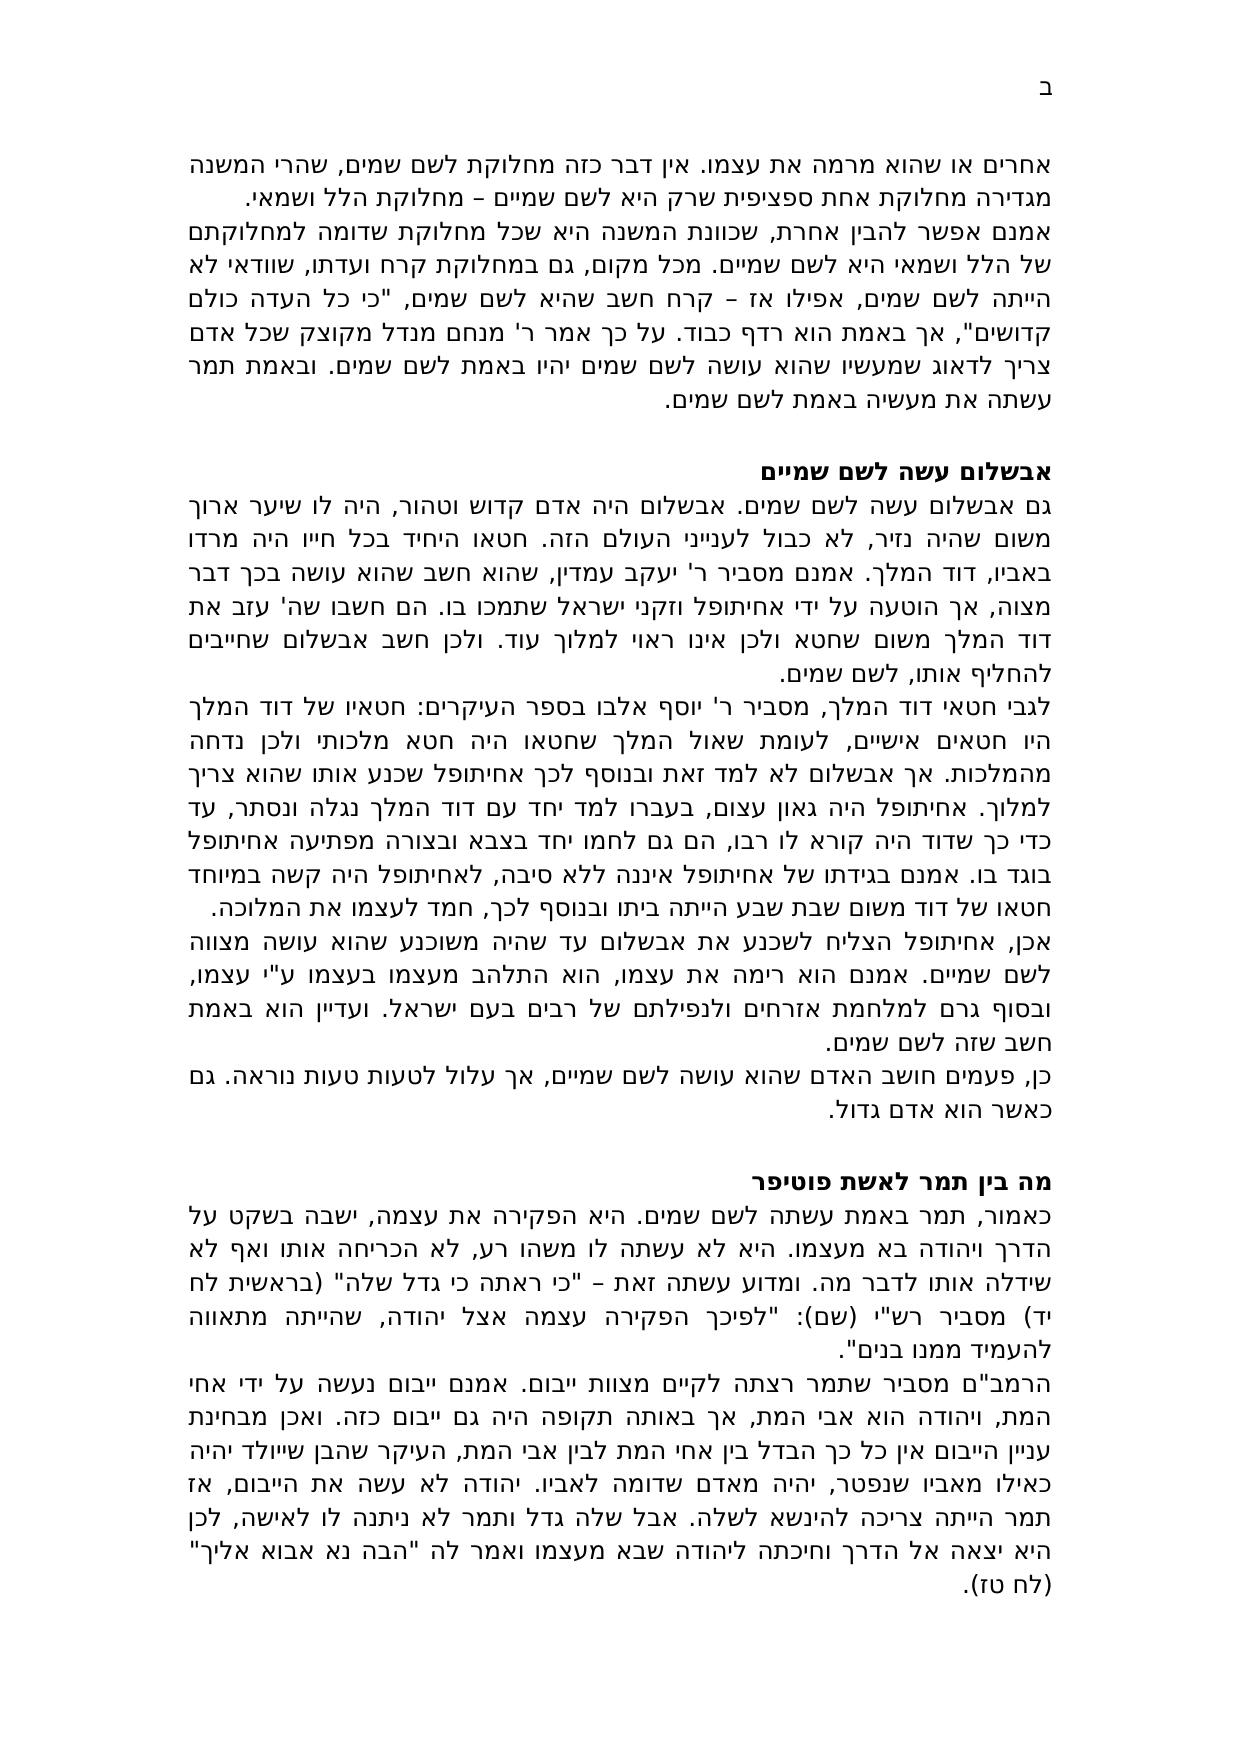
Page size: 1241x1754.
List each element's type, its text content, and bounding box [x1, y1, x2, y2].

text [187, 150, 1053, 213]
text כן, פעמים חושב האדם שהוא עושה לשם שמיים, אך עלול לטעות טעות נוראה. גם כאשר הוא אדם גדול. [187, 1061, 1053, 1124]
text אמנם אפשר להבין אחרת, שכוונת המשנה היא שכל מחלוקת שדומה למחלוקתם של הלל ושמאי היא לשם שמיים. מכל מקום, גם במחלוקת קרח ועדתו, שוודאי לא הייתה לשם שמים, אפילו אז – קרח חשב שהיא לשם שמים, "כי כל העדה כולם קדושים", אך באמת הוא רדף כבוד. על כך אמר ר' מנחם מנדל מקוצק שכל אדם צריך לדאוג שמעשיו שהוא עושה לשם שמים יהיו באמת לשם שמים. ובאמת תמר עשתה את מעשיה באמת לשם שמים. [187, 217, 1053, 414]
text אבשלום עשה לשם שמיים [187, 457, 1053, 487]
text כאמור, תמר באמת עשתה לשם שמים. היא הפקירה את עצמה, ישבה בשקט על הדרך ויהודה בא מעצמו. היא לא עשתה לו משהו רע, לא הכריחה אותו ואף לא שידלה אותו לדבר מה. ומדוע עשתה זאת – "כי ראתה כי גדל שלה" (בראשית לח יד) מסביר רש"י (שם): "לפיכך הפקירה עצמה אצל יהודה, שהייתה מתאווה להעמיד ממנו בנים". [187, 1201, 1053, 1364]
text הרמב"ם מסביר שתמר רצתה לקיים מצוות ייבום. אמנם ייבום נעשה על ידי אחי המת, ויהודה הוא אבי המת, אך באותה תקופה היה גם ייבום כזה. ואכן מבחינת עניין הייבום אין כל כך הבדל בין אחי המת לבין אבי המת, העיקר שהבן שייולד יהיה כאילו מאביו שנפטר, יהיה מאדם שדומה לאביו. יהודה לא עשה את הייבום, אז תמר הייתה צריכה להינשא לשלה. אבל שלה גדל ותמר לא ניתנה לו לאישה, לכן היא יצאה אל הדרך וחיכתה ליהודה שבא מעצמו ואמר לה "הבה נא אבוא אליך" (לח טז). [187, 1369, 1053, 1599]
text אכן, אחיתופל הצליח לשכנע את אבשלום עד שהיה משוכנע שהוא עושה מצווה לשם שמיים. אמנם הוא רימה את עצמו, הוא התלהב מעצמו בעצמו ע"י עצמו, ובסוף גרם למלחמת אזרחים ולנפילתם של רבים בעם ישראל. ועדיין הוא באמת חשב שזה לשם שמים. [187, 927, 1053, 1057]
text לגבי חטאי דוד המלך, מסביר ר' יוסף אלבו בספר העיקרים: חטאיו של דוד המלך היו חטאים אישיים, לעומת שאול המלך שחטאו היה חטא מלכותי ולכן נדחה מהמלכות. אך אבשלום לא למד זאת ובנוסף לכך אחיתופל שכנע אותו שהוא צריך למלוך. אחיתופל היה גאון עצום, בעברו למד יחד עם דוד המלך נגלה ונסתר, עד כדי כך שדוד היה קורא לו רבו, הם גם לחמו יחד בצבא ובצורה מפתיעה אחיתופל בוגד בו. אמנם בגידתו של אחיתופל איננה ללא סיבה, לאחיתופל היה קשה במיוחד חטאו של דוד משום שבת שבע הייתה ביתו ובנוסף לכך, חמד לעצמו את המלוכה. [187, 692, 1053, 923]
text מה בין תמר לאשת פוטיפר [187, 1167, 1053, 1197]
text גם אבשלום עשה לשם שמים. אבשלום היה אדם קדוש וטהור, היה לו שיער ארוך משום שהיה נזיר, לא כבול לענייני העולם הזה. חטאו היחיד בכל חייו היה מרדו באביו, דוד המלך. אמנם מסביר ר' יעקב עמדין, שהוא חשב שהוא עושה בכך דבר מצוה, אך הוטעה על ידי אחיתופל וזקני ישראל שתמכו בו. הם חשבו שה' עזב את דוד המלך משום שחטא ולכן אינו ראוי למלוך עוד. ולכן חשב אבשלום שחייבים להחליף אותו, לשם שמים. [187, 491, 1053, 688]
